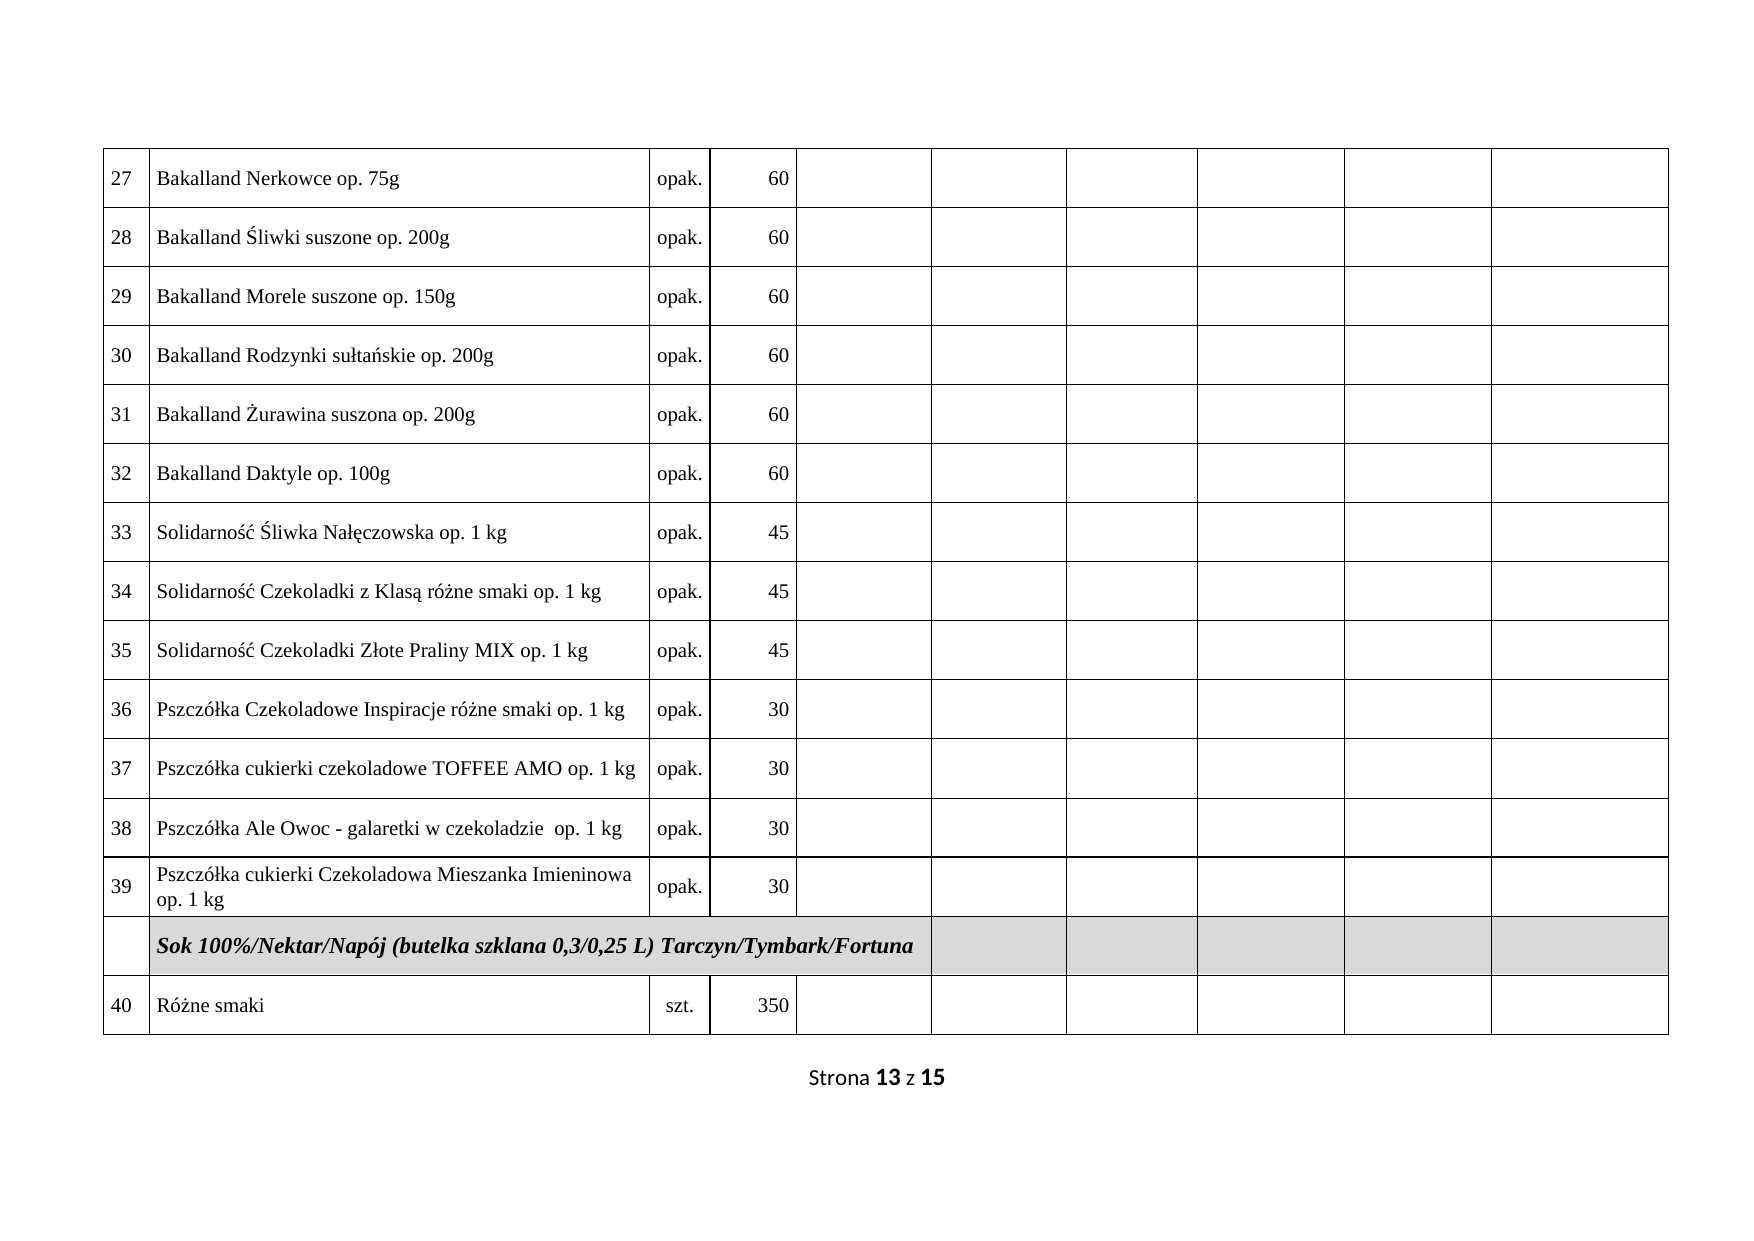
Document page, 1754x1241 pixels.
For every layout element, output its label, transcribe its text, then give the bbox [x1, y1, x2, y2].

table_cell [1198, 680, 1344, 738]
table_cell 350 [711, 976, 796, 1034]
table_cell [932, 739, 1066, 797]
table_cell Bakalland Śliwki suszone op. 200g [150, 208, 649, 266]
table_cell 30 [711, 799, 796, 856]
table_cell [1492, 976, 1668, 1034]
table_cell [797, 621, 931, 679]
table_cell [1067, 739, 1197, 797]
table_cell [1492, 858, 1668, 916]
table_cell Bakalland Rodzynki sułtańskie op. 200g [150, 326, 649, 384]
table_cell [1345, 444, 1491, 502]
table_cell [1345, 621, 1491, 679]
table_cell [1492, 621, 1668, 679]
table_cell Pszczółka Ale Owoc - galaretki w czekoladzie op. 1 kg [150, 799, 649, 856]
table_cell 30 [711, 739, 796, 797]
table_cell Solidarność Śliwka Nałęczowska op. 1 kg [150, 503, 649, 561]
table_cell [932, 267, 1066, 325]
table_cell [797, 149, 931, 207]
table_cell [932, 799, 1066, 856]
table_cell 28 [104, 208, 149, 266]
table_cell [797, 739, 931, 797]
table_cell [1198, 858, 1344, 916]
table_cell 30 [104, 326, 149, 384]
table_cell 39 [104, 858, 149, 916]
table_cell [932, 680, 1066, 738]
table_cell 37 [104, 739, 149, 797]
table_cell opak. [650, 562, 709, 620]
table_cell [932, 976, 1066, 1034]
table_cell [1345, 267, 1491, 325]
table_cell Solidarność Czekoladki z Klasą różne smaki op. 1 kg [150, 562, 649, 620]
table_cell 32 [104, 444, 149, 502]
table_cell [932, 503, 1066, 561]
table_cell [797, 976, 931, 1034]
table_cell opak. [650, 385, 709, 443]
table_cell Bakalland Morele suszone op. 150g [150, 267, 649, 325]
table_cell 60 [711, 208, 796, 266]
table_cell 27 [104, 149, 149, 207]
table_cell [1345, 858, 1491, 916]
table_cell [1345, 326, 1491, 384]
table_cell [932, 917, 1066, 974]
table_cell [932, 208, 1066, 266]
table_cell [1067, 444, 1197, 502]
table_cell Pszczółka cukierki czekoladowe TOFFEE AMO op. 1 kg [150, 739, 649, 797]
table_cell opak. [650, 503, 709, 561]
table_cell [1345, 976, 1491, 1034]
table_cell [1345, 799, 1491, 856]
table_cell opak. [650, 444, 709, 502]
table_cell szt. [650, 976, 709, 1034]
table_cell 60 [711, 385, 796, 443]
table_cell Bakalland Daktyle op. 100g [150, 444, 649, 502]
table_cell [932, 444, 1066, 502]
table_cell [1067, 858, 1197, 916]
table_cell [797, 858, 931, 916]
table_cell opak. [650, 680, 709, 738]
table_cell [1492, 503, 1668, 561]
table_cell [1492, 799, 1668, 856]
table_cell 60 [711, 444, 796, 502]
table_cell [797, 385, 931, 443]
table_cell opak. [650, 621, 709, 679]
table_cell [797, 208, 931, 266]
table_cell [1067, 385, 1197, 443]
table_cell opak. [650, 326, 709, 384]
table_cell [1198, 444, 1344, 502]
table_cell [1492, 680, 1668, 738]
table_cell [932, 562, 1066, 620]
table_cell opak. [650, 739, 709, 797]
table_cell 34 [104, 562, 149, 620]
table_cell 30 [711, 680, 796, 738]
table_cell [1345, 503, 1491, 561]
table_cell Pszczółka Czekoladowe Inspiracje różne smaki op. 1 kg [150, 680, 649, 738]
table_cell Solidarność Czekoladki Złote Praliny MIX op. 1 kg [150, 621, 649, 679]
table_cell 40 [104, 976, 149, 1034]
table_cell opak. [650, 799, 709, 856]
table_cell [1198, 739, 1344, 797]
table_cell 31 [104, 385, 149, 443]
table_cell [1198, 976, 1344, 1034]
table_cell opak. [650, 208, 709, 266]
table_cell [1492, 208, 1668, 266]
table_cell [1345, 739, 1491, 797]
table_cell [1198, 799, 1344, 856]
table_cell [1067, 917, 1197, 974]
table_cell [1492, 267, 1668, 325]
table_cell [797, 562, 931, 620]
table_cell 38 [104, 799, 149, 856]
table_cell 36 [104, 680, 149, 738]
table_cell 60 [711, 267, 796, 325]
table_cell [1345, 680, 1491, 738]
table_cell Pszczółka cukierki Czekoladowa Mieszanka Imieninowa op. 1 kg [150, 858, 649, 916]
table_cell [1345, 385, 1491, 443]
table_cell [797, 326, 931, 384]
table_cell [797, 799, 931, 856]
table_cell [797, 680, 931, 738]
table_cell [932, 621, 1066, 679]
table_cell [1492, 326, 1668, 384]
table_cell 45 [711, 503, 796, 561]
table_cell [1345, 149, 1491, 207]
table_cell Bakalland Nerkowce op. 75g [150, 149, 649, 207]
table_cell [1492, 385, 1668, 443]
table_cell Sok 100%/Nektar/Napój (butelka szklana 0,3/0,25 L) Tarczyn/Tymbark/Fortuna [150, 917, 931, 974]
table_cell [797, 503, 931, 561]
table_cell 60 [711, 149, 796, 207]
table_cell [1198, 208, 1344, 266]
table_cell opak. [650, 149, 709, 207]
table_cell [1198, 149, 1344, 207]
table_cell [932, 326, 1066, 384]
table_cell [1067, 621, 1197, 679]
table_cell [1067, 267, 1197, 325]
table_cell [1198, 562, 1344, 620]
table_cell 29 [104, 267, 149, 325]
table_cell 35 [104, 621, 149, 679]
table_cell [1198, 503, 1344, 561]
table_cell [797, 444, 931, 502]
table_cell [1492, 739, 1668, 797]
table_cell [1345, 562, 1491, 620]
table_cell [1345, 208, 1491, 266]
table_cell [1492, 917, 1668, 974]
table_cell 60 [711, 326, 796, 384]
table_cell [1067, 149, 1197, 207]
table_cell [1198, 621, 1344, 679]
table_cell [104, 917, 149, 974]
table_cell [1067, 503, 1197, 561]
table_cell [1198, 267, 1344, 325]
table_cell [1067, 562, 1197, 620]
table_cell Różne smaki [150, 976, 649, 1034]
table_cell Bakalland Żurawina suszona op. 200g [150, 385, 649, 443]
table_cell [1067, 208, 1197, 266]
table_cell 45 [711, 621, 796, 679]
table_cell [932, 858, 1066, 916]
table_cell [1345, 917, 1491, 974]
table_cell [1492, 149, 1668, 207]
table_cell [797, 267, 931, 325]
table_cell opak. [650, 858, 709, 916]
table_cell [1198, 917, 1344, 974]
table_cell [932, 149, 1066, 207]
table_cell [1067, 680, 1197, 738]
table_cell opak. [650, 267, 709, 325]
table_cell [1067, 976, 1197, 1034]
table_cell 30 [711, 858, 796, 916]
table_cell [1198, 326, 1344, 384]
table_cell [1492, 562, 1668, 620]
table_cell 33 [104, 503, 149, 561]
table_cell 45 [711, 562, 796, 620]
table_cell [1067, 326, 1197, 384]
table_cell [1067, 799, 1197, 856]
table_cell [1492, 444, 1668, 502]
table_cell [1198, 385, 1344, 443]
table_cell [932, 385, 1066, 443]
